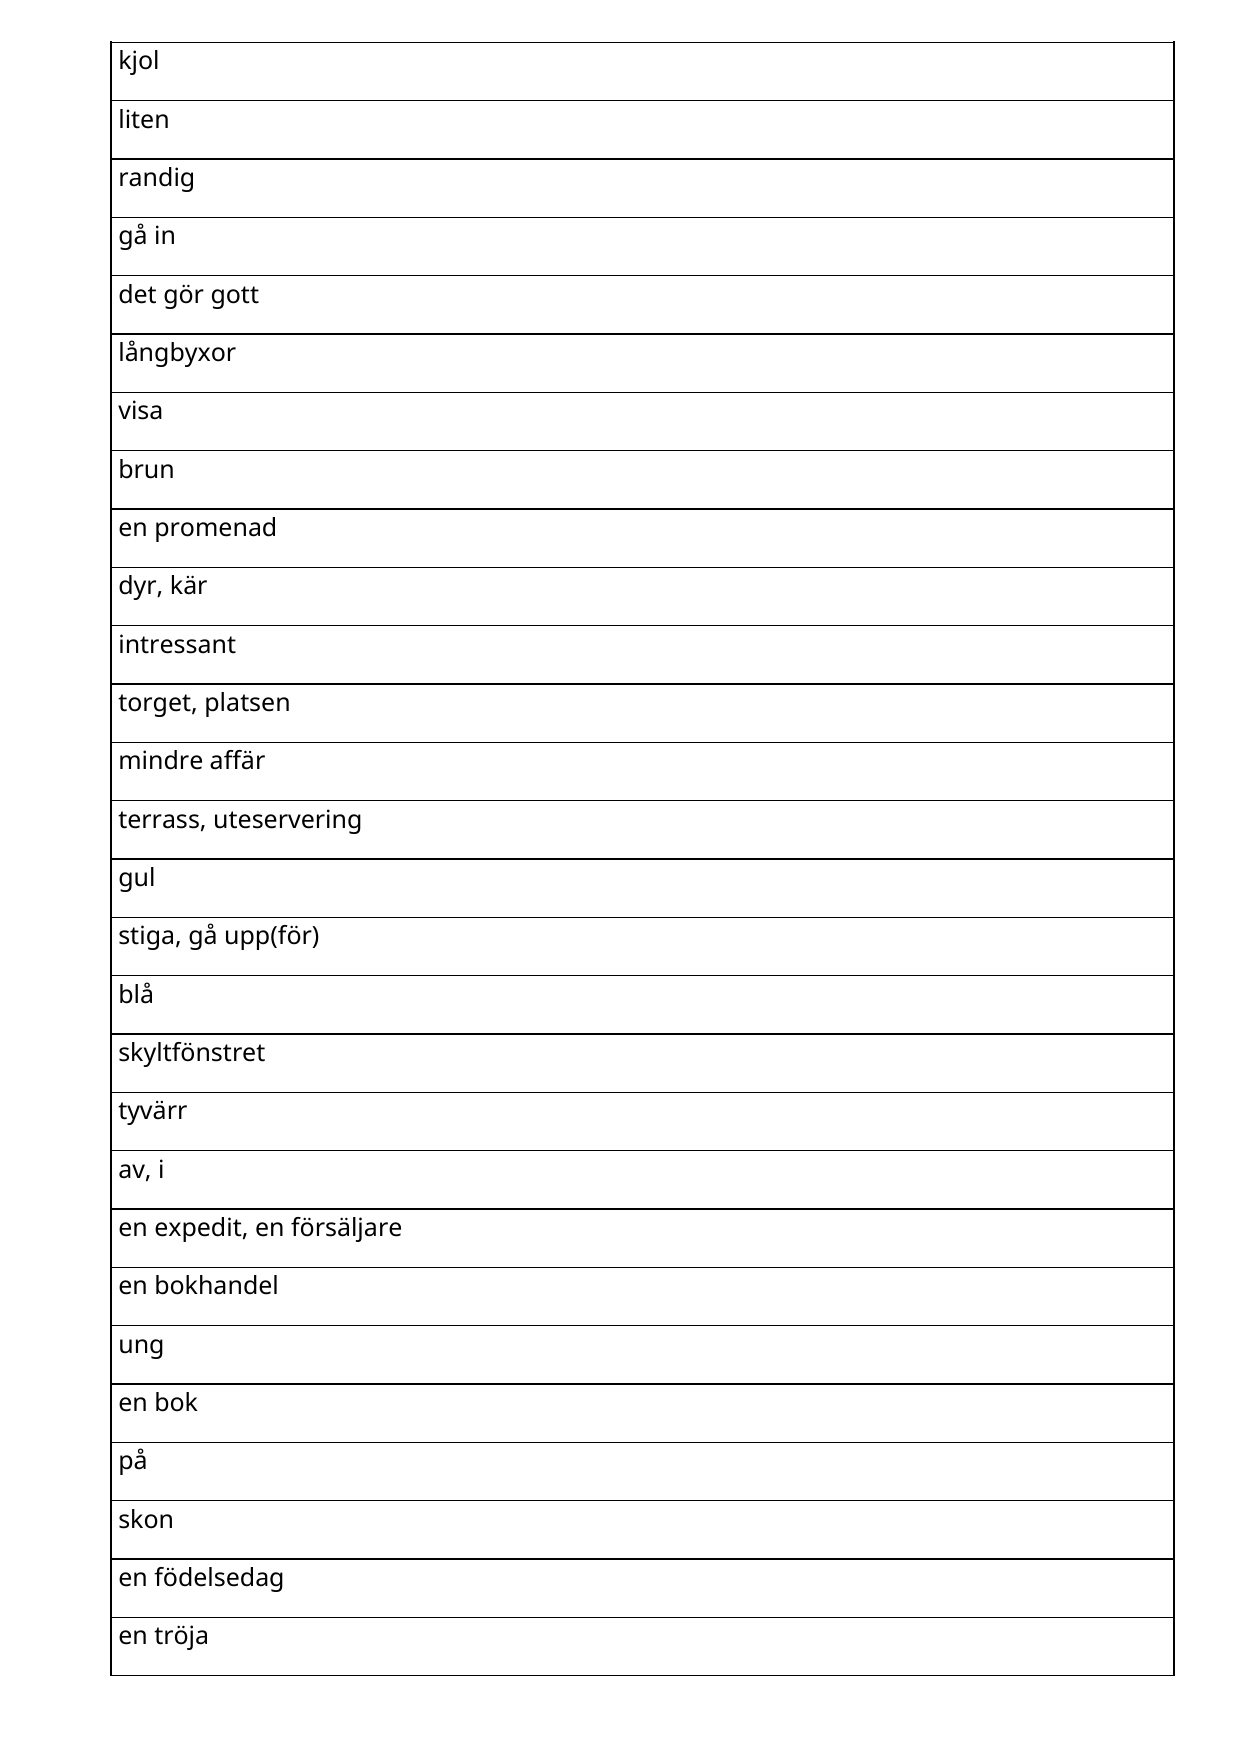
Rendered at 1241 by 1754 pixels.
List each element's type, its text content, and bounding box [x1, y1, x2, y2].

table_cell kjol [112, 43, 524, 100]
table_cell [524, 1618, 1173, 1675]
table_cell [524, 335, 1173, 391]
table_cell intressant [112, 626, 524, 683]
table_cell av, i [112, 1151, 524, 1208]
table_cell tyvärr [112, 1093, 524, 1150]
table_cell en bok [112, 1385, 524, 1441]
table_cell [524, 685, 1173, 741]
table_cell [524, 276, 1173, 333]
table_cell torget, platsen [112, 685, 524, 741]
table_cell [524, 860, 1173, 916]
table_cell gå in [112, 218, 524, 275]
table_cell [524, 1385, 1173, 1441]
table_cell [524, 1035, 1173, 1091]
table_cell gul [112, 860, 524, 916]
table_cell stiga, gå upp(för) [112, 918, 524, 975]
table_cell mindre affär [112, 743, 524, 800]
table_cell [524, 510, 1173, 566]
table_cell [524, 1093, 1173, 1150]
table_cell [524, 1501, 1173, 1558]
table_cell [524, 1560, 1173, 1616]
table_cell [524, 101, 1173, 158]
table_cell på [112, 1443, 524, 1500]
table_cell [524, 160, 1173, 216]
table_cell det gör gott [112, 276, 524, 333]
table_cell skon [112, 1501, 524, 1558]
table_cell [524, 393, 1173, 450]
table_cell långbyxor [112, 335, 524, 391]
table_cell [524, 1268, 1173, 1325]
table_cell randig [112, 160, 524, 216]
table_cell terrass, uteservering [112, 801, 524, 858]
table_cell [524, 976, 1173, 1033]
table_cell [524, 451, 1173, 508]
table_cell [524, 1443, 1173, 1500]
table_cell blå [112, 976, 524, 1033]
table_cell dyr, kär [112, 568, 524, 625]
table_cell [524, 218, 1173, 275]
table_cell skyltfönstret [112, 1035, 524, 1091]
table_cell liten [112, 101, 524, 158]
table_cell en expedit, en försäljare [112, 1210, 524, 1266]
table_cell brun [112, 451, 524, 508]
table_cell en tröja [112, 1618, 524, 1675]
table_cell [524, 918, 1173, 975]
table_cell [524, 1210, 1173, 1266]
table_cell [524, 626, 1173, 683]
table_cell [524, 801, 1173, 858]
table_cell visa [112, 393, 524, 450]
table_cell en bokhandel [112, 1268, 524, 1325]
table_cell en promenad [112, 510, 524, 566]
table_cell [524, 43, 1173, 100]
table_cell [524, 568, 1173, 625]
table_cell [524, 1151, 1173, 1208]
table_cell ung [112, 1326, 524, 1383]
table_cell [524, 1326, 1173, 1383]
table_cell en födelsedag [112, 1560, 524, 1616]
table_cell [524, 743, 1173, 800]
